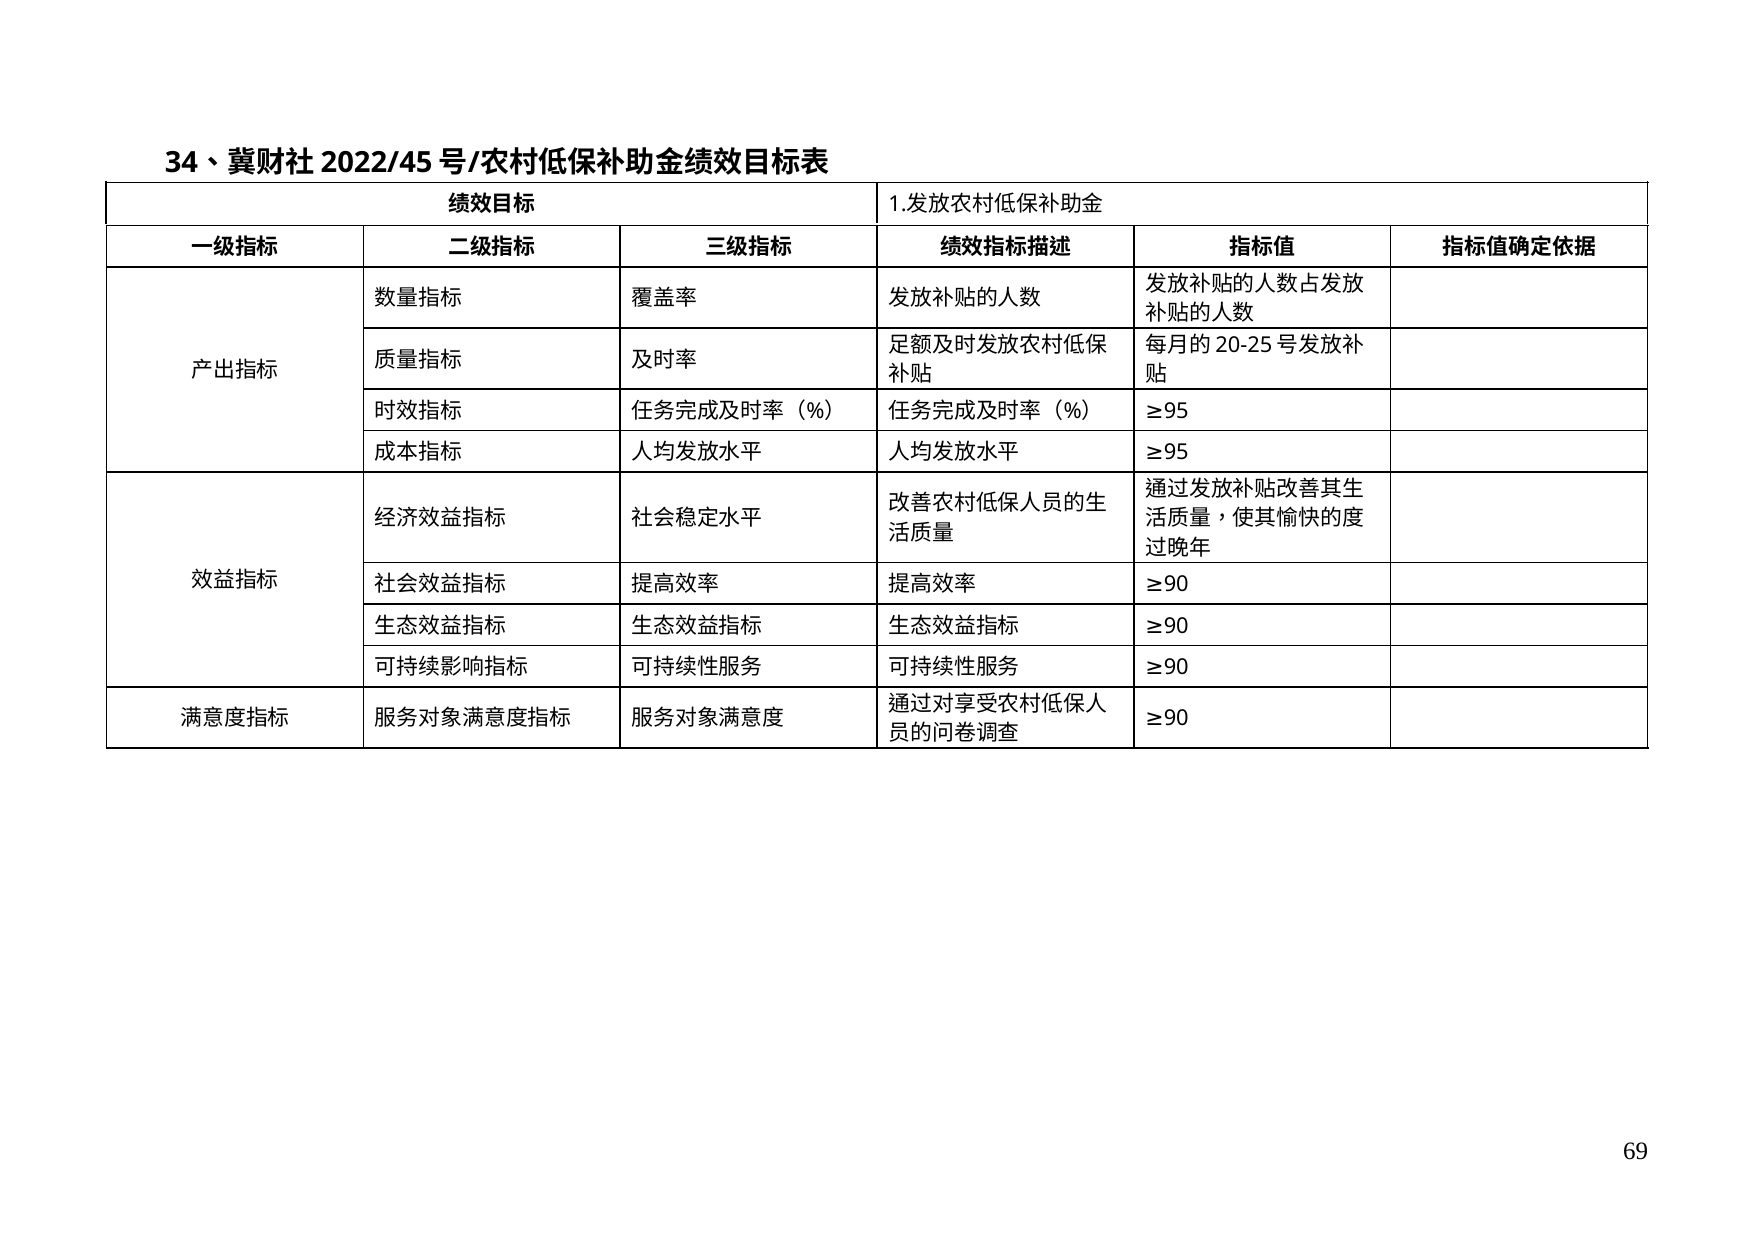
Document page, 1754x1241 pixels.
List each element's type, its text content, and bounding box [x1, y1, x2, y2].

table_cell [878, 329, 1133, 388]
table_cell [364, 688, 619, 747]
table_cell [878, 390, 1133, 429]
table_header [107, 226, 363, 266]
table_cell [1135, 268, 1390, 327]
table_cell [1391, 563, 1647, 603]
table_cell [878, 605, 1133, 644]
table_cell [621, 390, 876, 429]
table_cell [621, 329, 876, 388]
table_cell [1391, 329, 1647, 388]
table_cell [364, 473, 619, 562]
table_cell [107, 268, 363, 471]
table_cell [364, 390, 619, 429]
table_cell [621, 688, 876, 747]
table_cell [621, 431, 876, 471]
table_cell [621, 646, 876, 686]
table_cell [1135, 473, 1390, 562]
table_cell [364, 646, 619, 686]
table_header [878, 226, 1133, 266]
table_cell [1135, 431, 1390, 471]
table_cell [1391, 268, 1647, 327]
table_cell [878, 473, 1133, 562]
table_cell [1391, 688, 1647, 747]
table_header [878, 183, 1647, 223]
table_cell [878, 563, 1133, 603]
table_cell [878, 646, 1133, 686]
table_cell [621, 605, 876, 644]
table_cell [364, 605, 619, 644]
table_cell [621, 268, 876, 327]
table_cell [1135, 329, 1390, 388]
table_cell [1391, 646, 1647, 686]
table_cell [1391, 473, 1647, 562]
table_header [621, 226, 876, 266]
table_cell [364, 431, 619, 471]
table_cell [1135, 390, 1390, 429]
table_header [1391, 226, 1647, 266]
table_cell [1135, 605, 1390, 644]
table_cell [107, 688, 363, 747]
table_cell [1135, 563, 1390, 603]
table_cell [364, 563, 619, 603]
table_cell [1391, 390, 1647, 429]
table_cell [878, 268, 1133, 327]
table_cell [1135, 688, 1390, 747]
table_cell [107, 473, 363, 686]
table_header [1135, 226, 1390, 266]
text 34、冀财社2022/45号/农村低保补助金绩效目标表 [106, 142, 1648, 181]
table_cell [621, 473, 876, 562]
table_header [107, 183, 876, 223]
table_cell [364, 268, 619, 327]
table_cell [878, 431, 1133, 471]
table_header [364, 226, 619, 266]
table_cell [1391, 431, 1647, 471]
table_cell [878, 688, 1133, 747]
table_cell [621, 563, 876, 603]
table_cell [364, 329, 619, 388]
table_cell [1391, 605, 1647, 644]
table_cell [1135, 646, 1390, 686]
